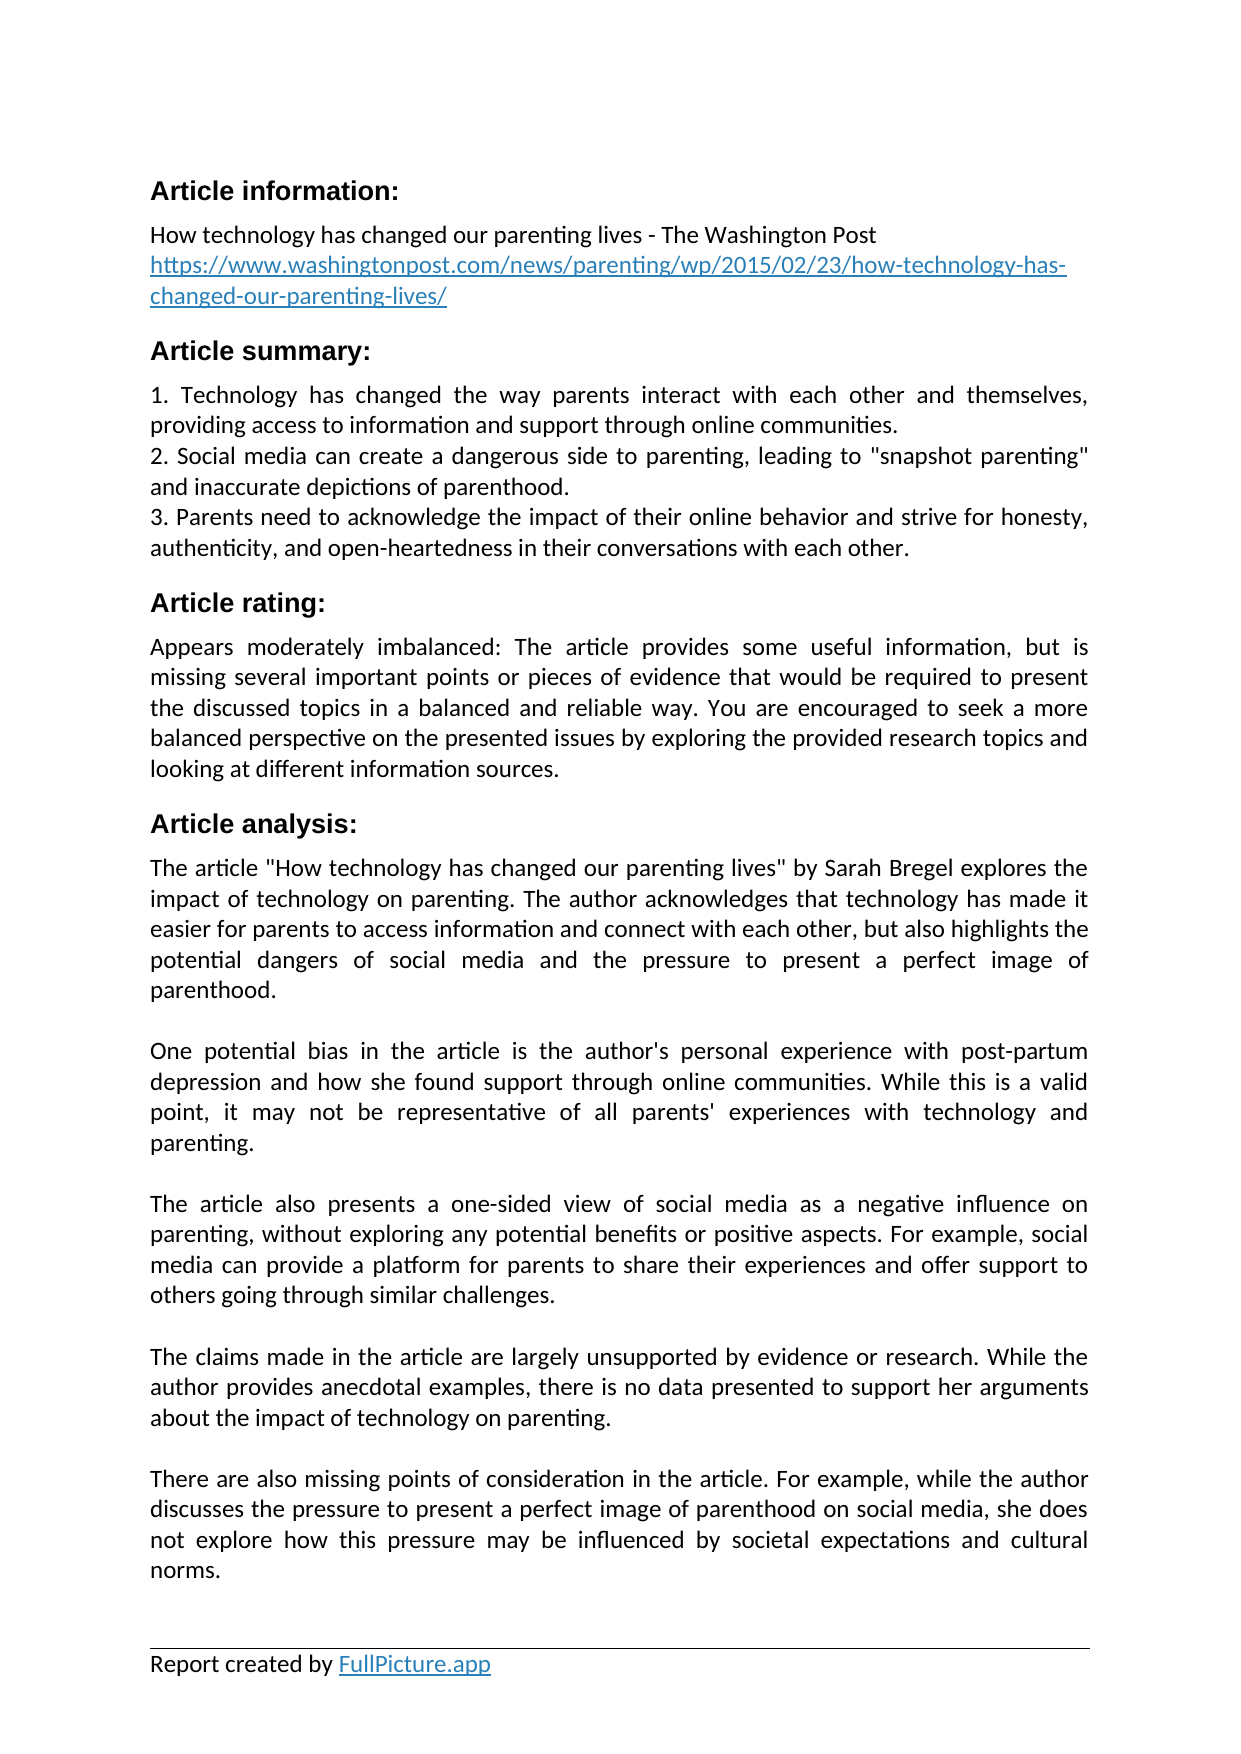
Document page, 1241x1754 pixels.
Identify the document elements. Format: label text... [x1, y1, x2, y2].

text The article "How technology has changed our parenting lives" by Sarah Bregel explores the impact of technology on parenting. The author acknowledges that technology has made it easier for parents to access information and connect with each other, but also highlights the potential dangers of social media and the pressure to present a perfect image of parenthood. [150, 852, 1090, 1005]
text One potential bias in the article is the author's personal experience with post-partum depression and how she found support through online communities. While this is a valid point, it may not be representative of all parents' experiences with technology and parenting. [150, 1035, 1090, 1157]
subtitle Article information: [150, 175, 1090, 206]
text The article also presents a one-sided view of social media as a negative influence on parenting, without exploring any potential benefits or positive aspects. For example, social media can provide a platform for parents to share their experiences and offer support to others going through similar challenges. [150, 1188, 1090, 1310]
subtitle Article summary: [150, 335, 1090, 367]
text 1. Technology has changed the way parents interact with each other and themselves, providing access to information and support through online communities. [150, 379, 1090, 440]
text 3. Parents need to acknowledge the impact of their online behavior and strive for honesty, authenticity, and open-heartedness in their conversations with each other. [150, 501, 1090, 562]
text 2. Social media can create a dangerous side to parenting, leading to "snapshot parenting" and inaccurate depictions of parenthood. [150, 440, 1090, 501]
text There are also missing points of consideration in the article. For example, while the author discusses the pressure to present a perfect image of parenthood on social media, she does not explore how this pressure may be influenced by societal expectations and cultural norms. [150, 1463, 1090, 1585]
text Appears moderately imbalanced: The article provides some useful information, but is missing several important points or pieces of evidence that would be required to present the discussed topics in a balanced and reliable way. You are encouraged to seek a more balanced perspective on the presented issues by exploring the provided research topics and looking at different information sources. [150, 631, 1090, 783]
subtitle Article rating: [150, 587, 1090, 618]
text The claims made in the article are largely unsupported by evidence or research. While the author provides anecdotal examples, there is no data presented to support her arguments about the impact of technology on parenting. [150, 1341, 1090, 1432]
subtitle Article analysis: [150, 808, 1090, 840]
text How technology has changed our parenting lives - The Washington Posthttps://www.washingtonpost.com/news/parenting/wp/2015/02/23/how-technology-has-changed-our-parenting-lives/ [150, 219, 1090, 310]
